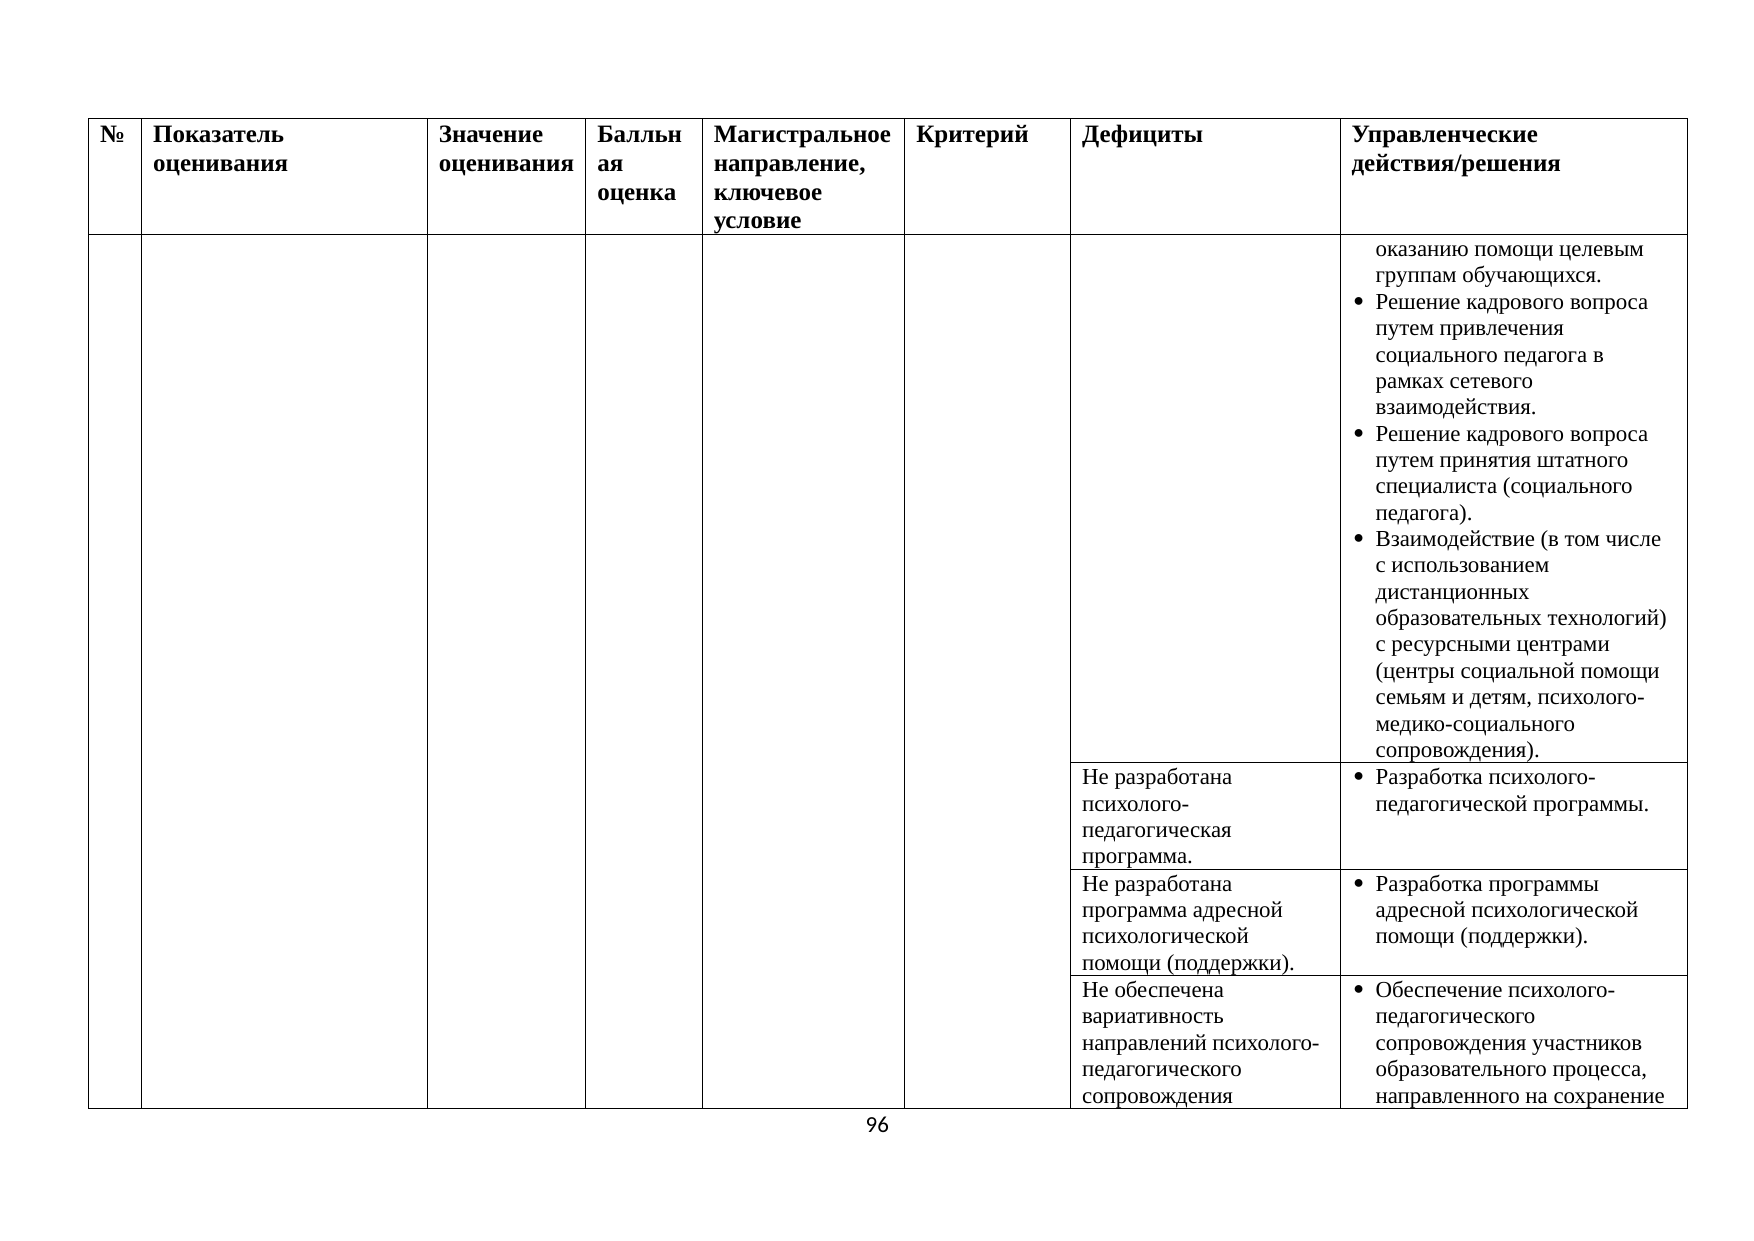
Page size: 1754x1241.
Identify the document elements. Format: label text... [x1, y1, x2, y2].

table_header Значение оценивания [428, 119, 585, 234]
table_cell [1341, 235, 1687, 762]
table_cell Разработка психолого-педагогической программы. [1341, 763, 1687, 869]
table_header Критерий [905, 119, 1070, 234]
table_header Управленческие действия/решения [1341, 119, 1687, 234]
table_header № [89, 119, 141, 234]
table_header Показатель оценивания [142, 119, 427, 234]
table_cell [1071, 976, 1340, 1108]
table_header Дефициты [1071, 119, 1340, 234]
table_cell Не разработана психолого-педагогическая программа. [1071, 763, 1340, 869]
table_header Балльная оценка [586, 119, 702, 234]
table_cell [1341, 976, 1687, 1108]
table_cell Не разработана программа адресной психологической помощи (поддержки). [1071, 870, 1340, 975]
table_header Магистральное направление, ключевое условие [703, 119, 904, 234]
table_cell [1071, 235, 1340, 762]
table_cell Разработка программы адресной психологической помощи (поддержки). [1341, 870, 1687, 975]
